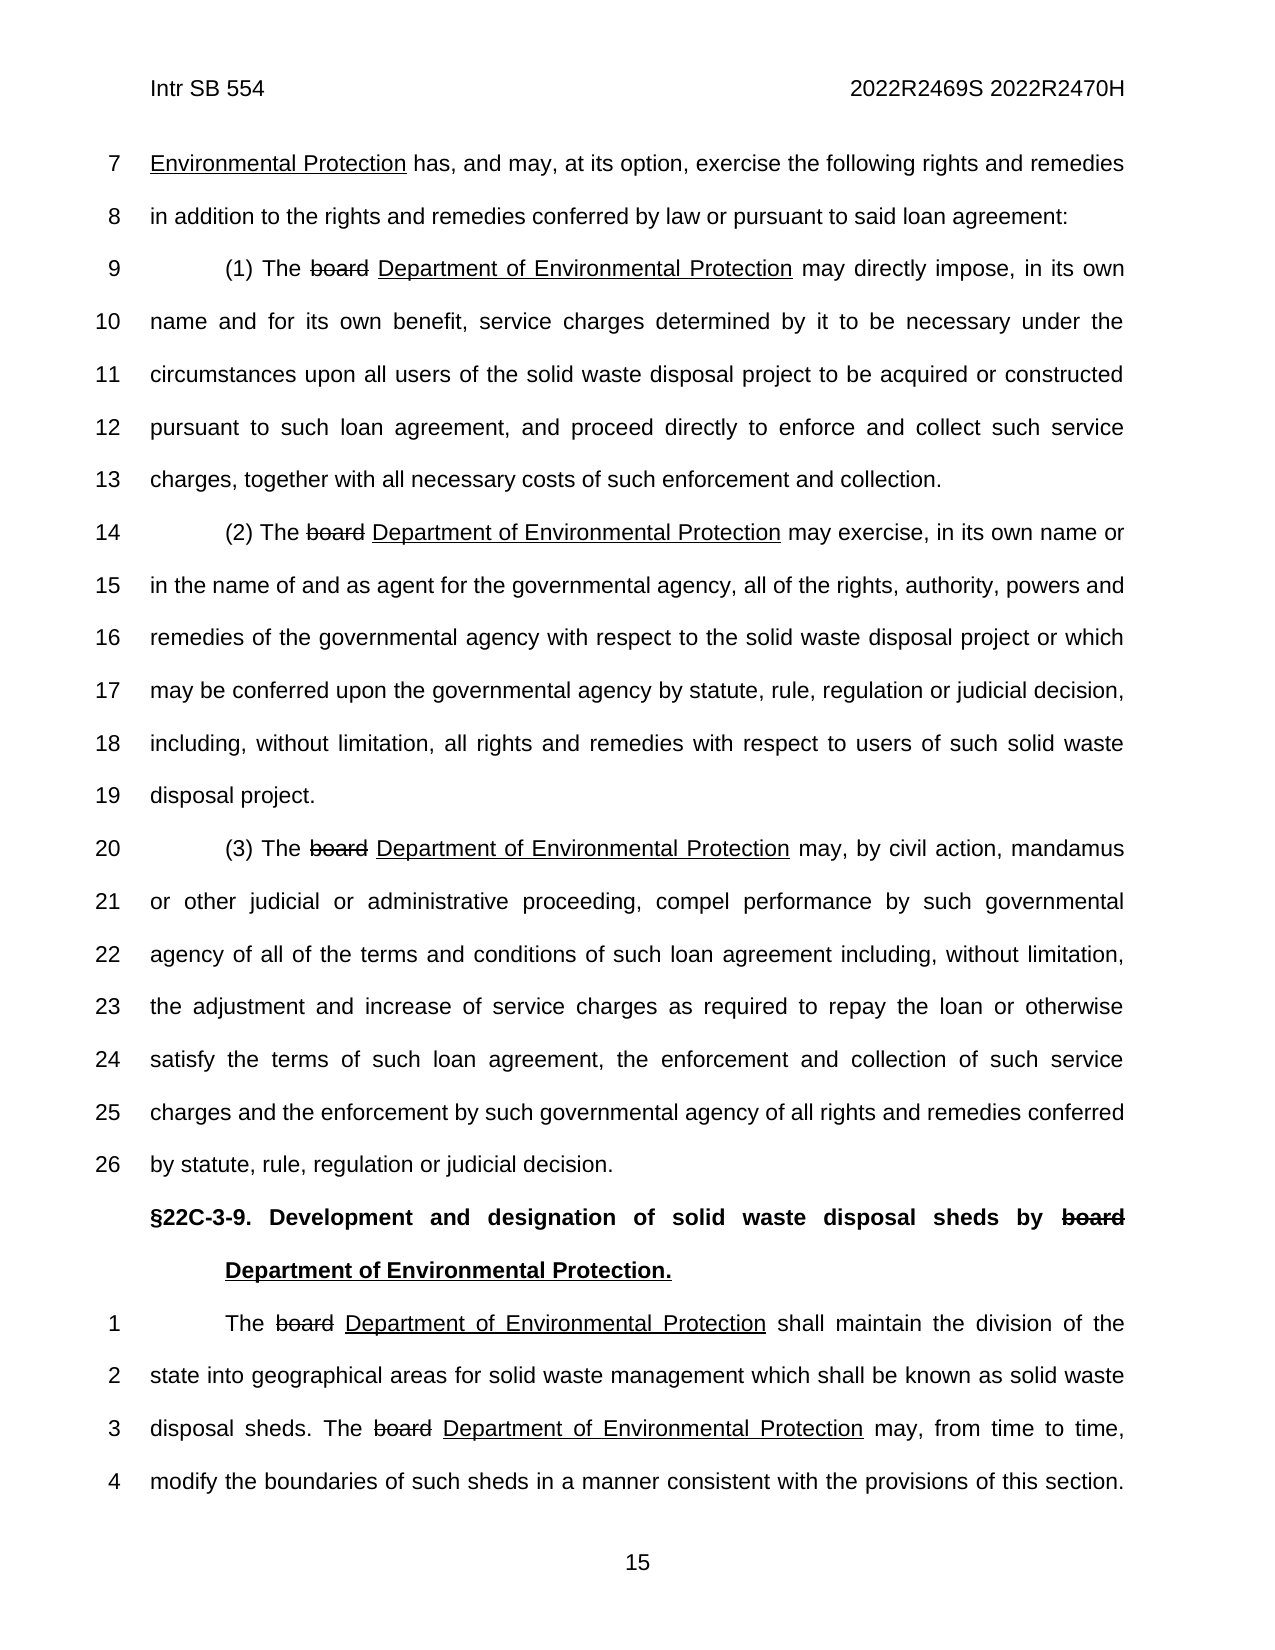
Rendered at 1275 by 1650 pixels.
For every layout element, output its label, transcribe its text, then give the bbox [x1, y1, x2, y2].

subtitle §22C-3-9. Development and designation of solid waste disposal sheds by board Department of Environmental Protection. [150, 1204, 1125, 1283]
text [150, 150, 1125, 229]
text (1) The board Department of Environmental Protection may directly impose, in its own name and for its own benefit, service charges determined by it to be necessary under the circumstances upon all users of the solid waste disposal project to be acquired or constructed pursuant to such loan agreement, and proceed directly to enforce and collect such service charges, together with all necessary costs of such enforcement and collection. [150, 255, 1125, 493]
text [150, 1309, 1125, 1494]
text (2) The board Department of Environmental Protection may exercise, in its own name or in the name of and as agent for the governmental agency, all of the rights, authority, powers and remedies of the governmental agency with respect to the solid waste disposal project or which may be conferred upon the governmental agency by statute, rule, regulation or judicial decision, including, without limitation, all rights and remedies with respect to users of such solid waste disposal project. [150, 519, 1125, 809]
text (3) The board Department of Environmental Protection may, by civil action, mandamus or other judicial or administrative proceeding, compel performance by such governmental agency of all of the terms and conditions of such loan agreement including, without limitation, the adjustment and increase of service charges as required to repay the loan or otherwise satisfy the terms of such loan agreement, the enforcement and collection of such service charges and the enforcement by such governmental agency of all rights and remedies conferred by statute, rule, regulation or judicial decision. [150, 835, 1125, 1178]
